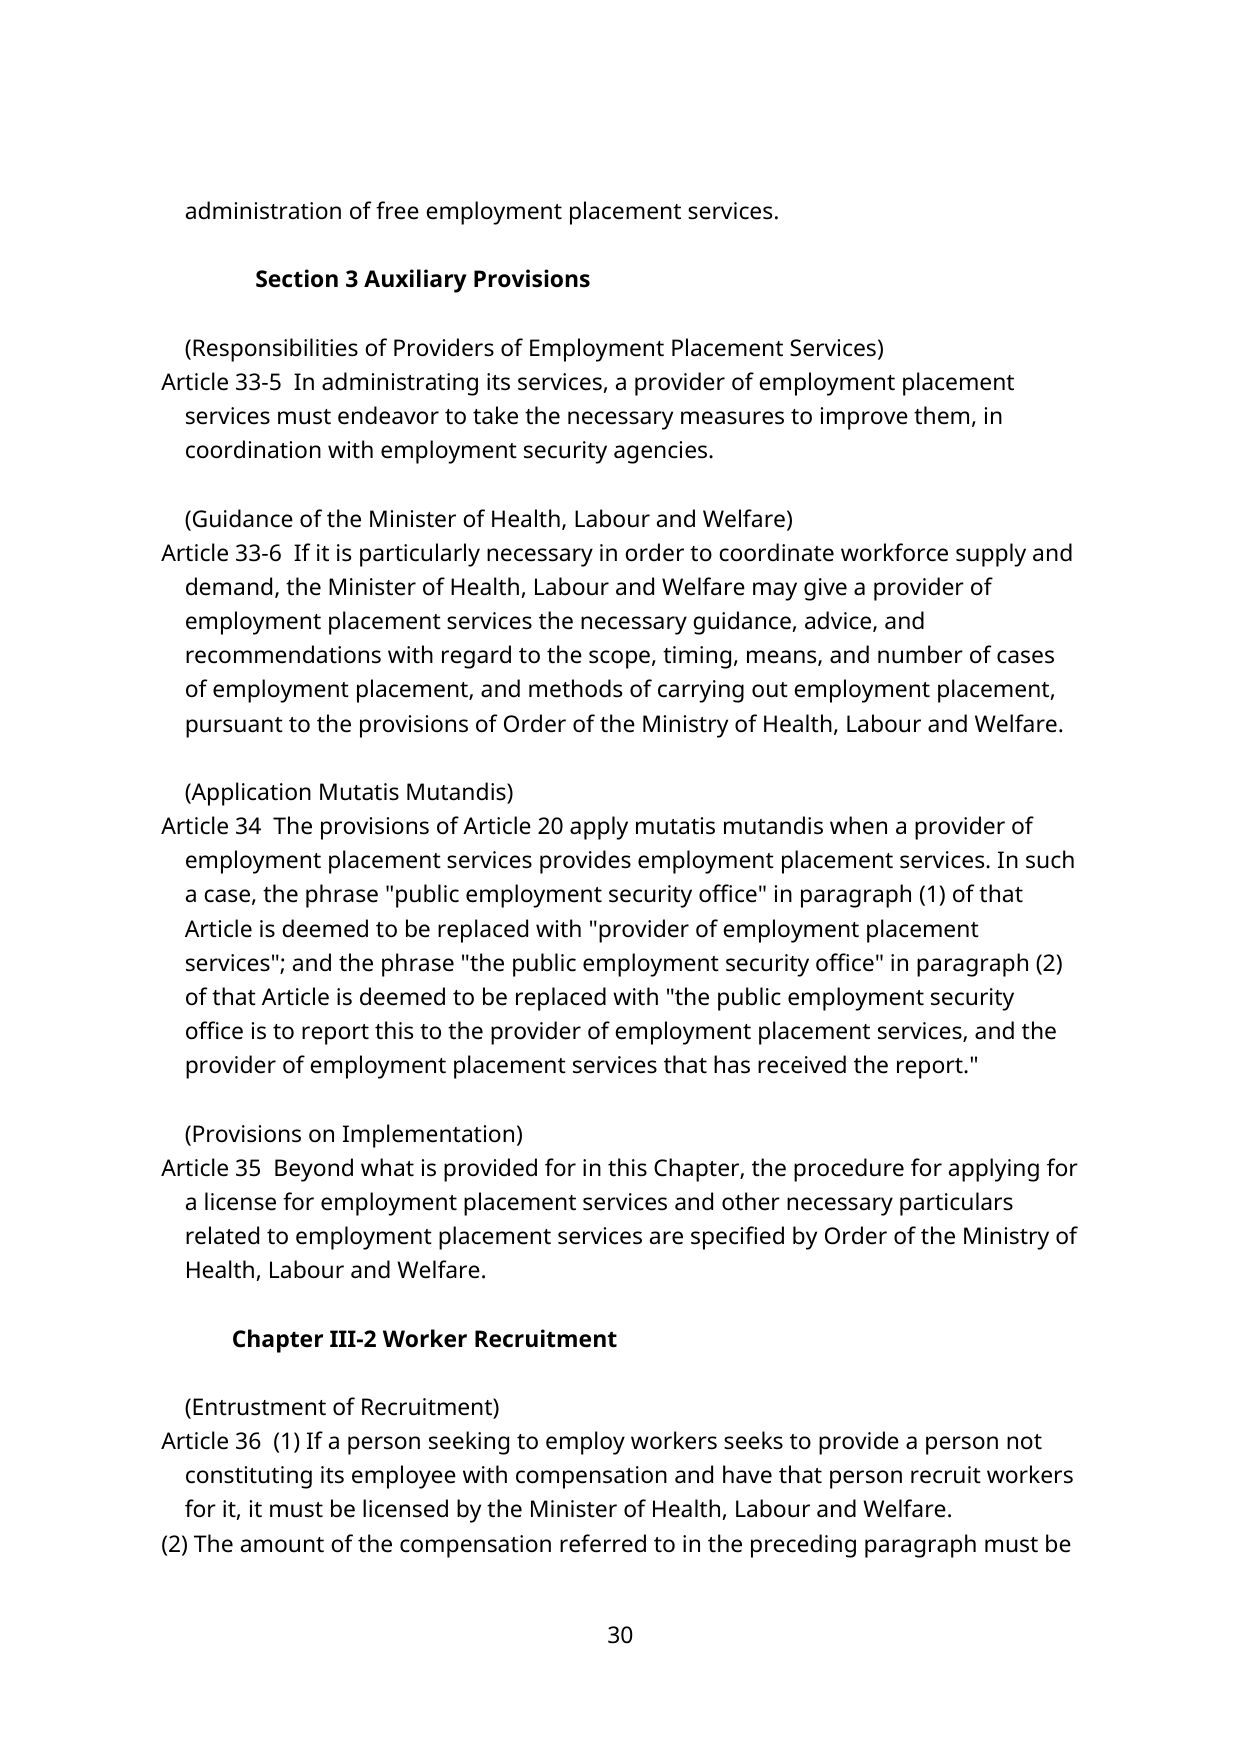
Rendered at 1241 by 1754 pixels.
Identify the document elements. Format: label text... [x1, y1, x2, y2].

text (Provisions on Implementation) [184, 1116, 1079, 1150]
text Section 3 Auxiliary Provisions [253, 262, 1079, 296]
text (Application Mutatis Mutandis) [184, 774, 1079, 809]
text Article 33-6 If it is particularly necessary in order to coordinate workforce supply and demand, the Minister of Health, Labour and Welfare may give a provider of employment placement services the necessary guidance, advice, and recommendations with regard to the scope, timing, means, and number of cases of employment placement, and methods of carrying out employment placement, pursuant to the provisions of Order of the Ministry of Health, Labour and Welfare. [161, 535, 1079, 740]
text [161, 1526, 1079, 1560]
text Chapter III-2 Worker Recruitment [230, 1321, 1079, 1355]
text Article 36 (1) If a person seeking to employ workers seeks to provide a person not constituting its employee with compensation and have that person recruit workers for it, it must be licensed by the Minister of Health, Labour and Welfare. [161, 1424, 1079, 1526]
text Article 34 The provisions of Article 20 apply mutatis mutandis when a provider of employment placement services provides employment placement services. In such a case, the phrase "public employment security office" in paragraph (1) of that Article is deemed to be replaced with "provider of employment placement services"; and the phrase "the public employment security office" in paragraph (2) of that Article is deemed to be replaced with "the public employment security office is to report this to the provider of employment placement services, and the provider of employment placement services that has received the report." [161, 809, 1079, 1082]
text (Guidance of the Minister of Health, Labour and Welfare) [184, 501, 1079, 535]
text (Responsibilities of Providers of Employment Placement Services) [184, 330, 1079, 364]
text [161, 194, 1079, 228]
text Article 33-5 In administrating its services, a provider of employment placement services must endeavor to take the necessary measures to improve them, in coordination with employment security agencies. [161, 364, 1079, 467]
text Article 35 Beyond what is provided for in this Chapter, the procedure for applying for a license for employment placement services and other necessary particulars related to employment placement services are specified by Order of the Ministry of Health, Labour and Welfare. [161, 1150, 1079, 1287]
text (Entrustment of Recruitment) [184, 1389, 1079, 1424]
